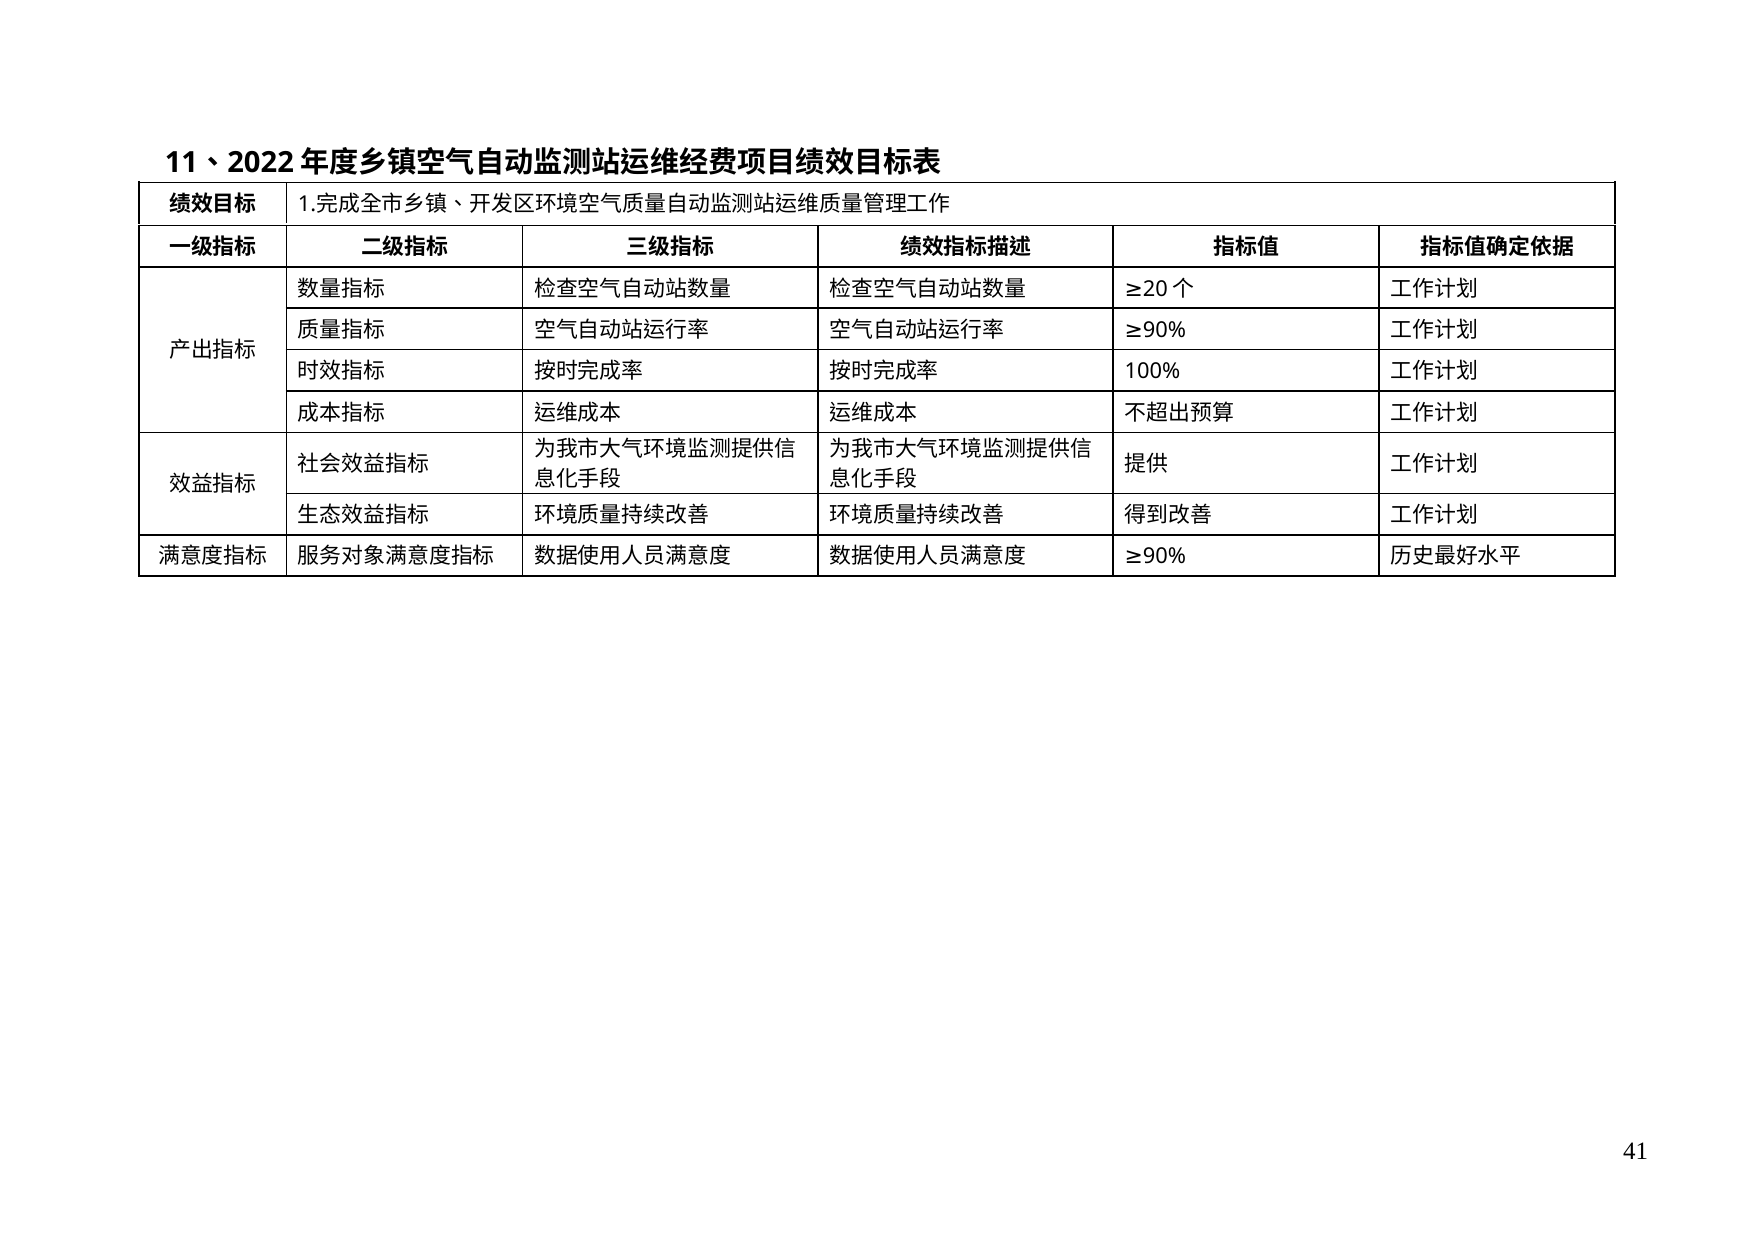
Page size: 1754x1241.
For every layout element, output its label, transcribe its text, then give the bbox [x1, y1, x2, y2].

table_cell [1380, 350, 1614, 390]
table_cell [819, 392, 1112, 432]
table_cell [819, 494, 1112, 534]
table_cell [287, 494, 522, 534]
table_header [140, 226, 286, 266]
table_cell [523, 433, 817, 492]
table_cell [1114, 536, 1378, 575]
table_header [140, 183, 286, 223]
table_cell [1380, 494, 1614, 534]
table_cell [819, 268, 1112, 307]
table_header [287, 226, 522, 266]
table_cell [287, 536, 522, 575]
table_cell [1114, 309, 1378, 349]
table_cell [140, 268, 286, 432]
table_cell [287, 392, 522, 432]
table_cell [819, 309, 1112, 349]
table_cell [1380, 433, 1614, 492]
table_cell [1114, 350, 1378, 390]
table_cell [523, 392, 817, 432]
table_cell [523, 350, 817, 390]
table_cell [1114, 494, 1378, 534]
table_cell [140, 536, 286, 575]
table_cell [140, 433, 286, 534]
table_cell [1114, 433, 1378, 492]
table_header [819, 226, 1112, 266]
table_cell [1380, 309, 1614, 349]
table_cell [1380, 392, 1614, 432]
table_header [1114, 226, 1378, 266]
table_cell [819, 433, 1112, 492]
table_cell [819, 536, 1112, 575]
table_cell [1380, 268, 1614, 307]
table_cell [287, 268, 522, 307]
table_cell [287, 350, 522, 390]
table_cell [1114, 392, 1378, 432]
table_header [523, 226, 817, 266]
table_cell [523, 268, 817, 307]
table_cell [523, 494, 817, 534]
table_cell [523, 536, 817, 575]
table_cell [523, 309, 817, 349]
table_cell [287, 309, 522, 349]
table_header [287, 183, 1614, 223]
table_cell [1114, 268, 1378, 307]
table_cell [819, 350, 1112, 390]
text 11、2022年度乡镇空气自动监测站运维经费项目绩效目标表 [106, 142, 1648, 181]
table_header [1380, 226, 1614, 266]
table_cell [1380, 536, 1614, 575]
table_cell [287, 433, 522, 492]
